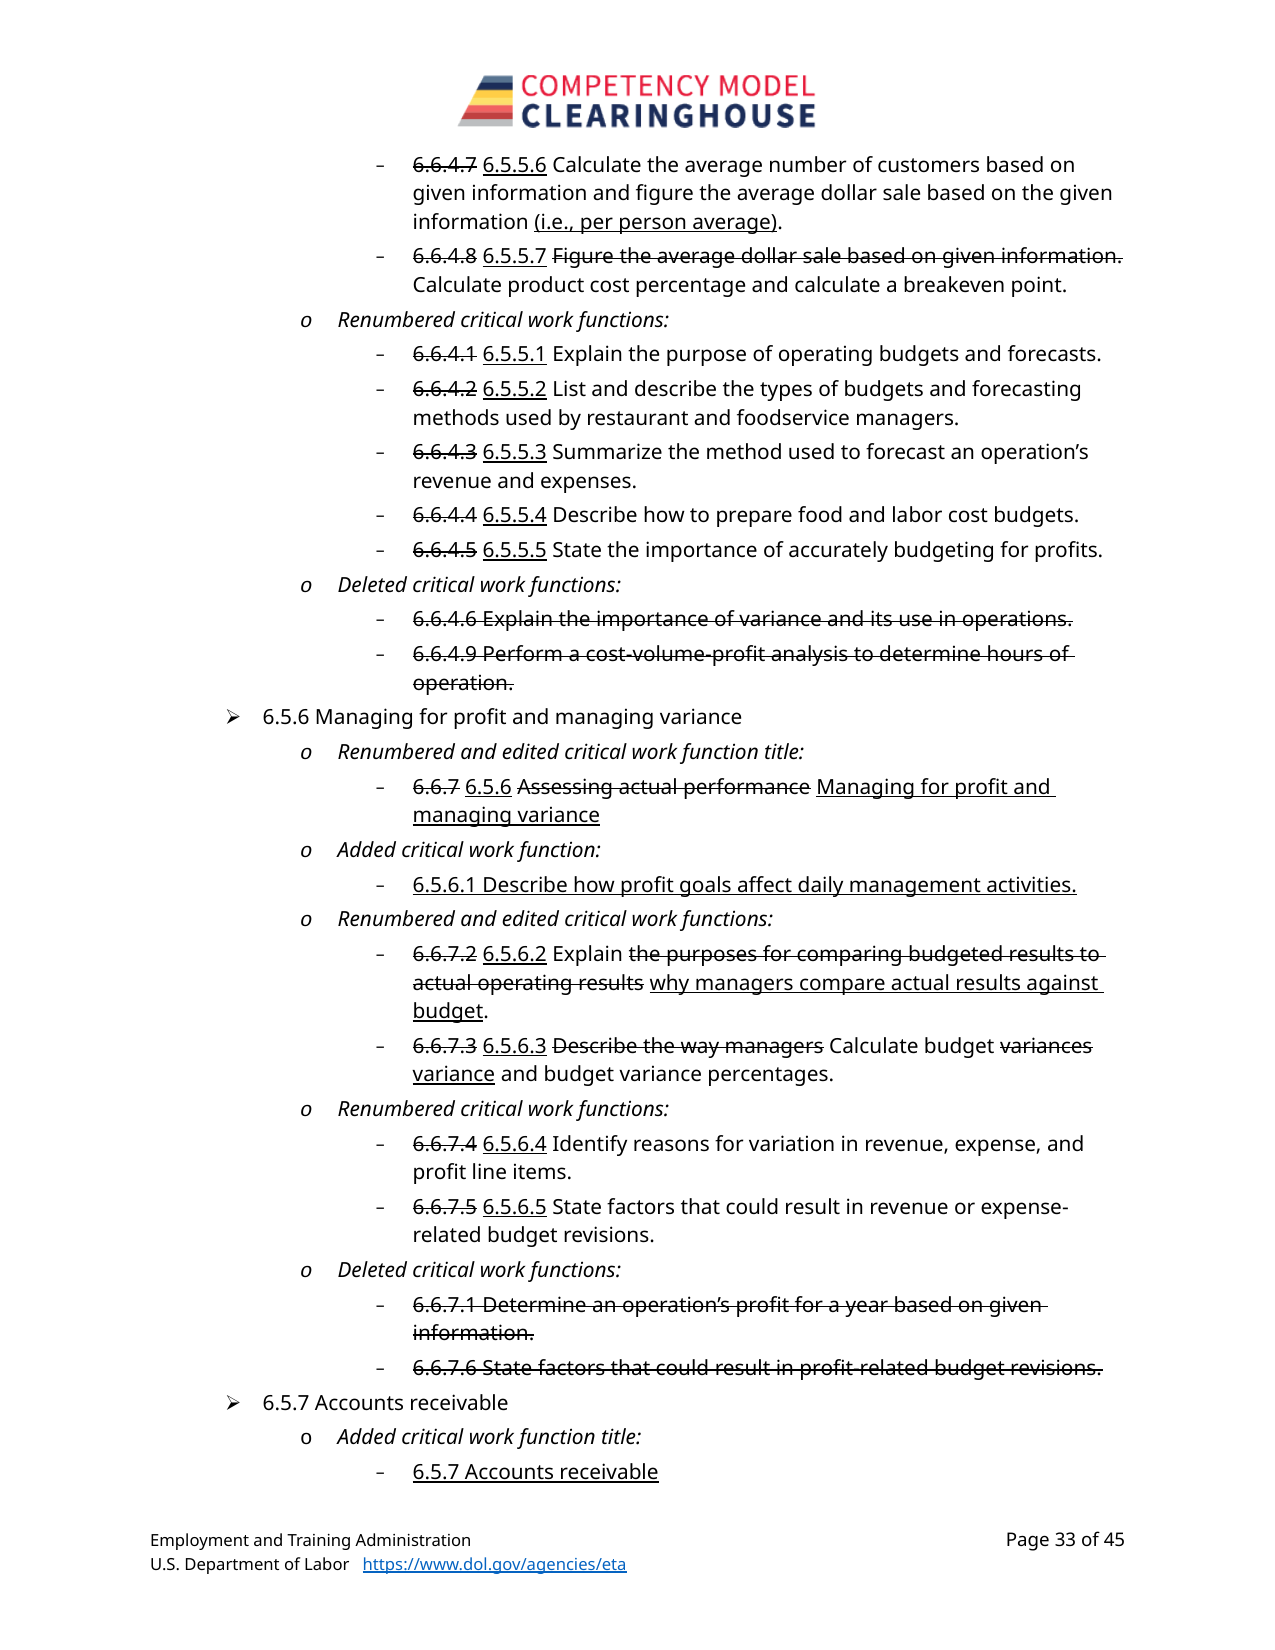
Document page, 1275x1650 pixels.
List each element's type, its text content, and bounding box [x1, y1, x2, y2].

list 6.6.4.6 Explain the importance of variance and its use in operations. [375, 604, 1125, 633]
list 6.6.4.9 Perform a cost-volume-profit analysis to determine hours of operation. [375, 639, 1125, 696]
list 6.6.7.6 State factors that could result in profit-related budget revisions. [375, 1353, 1125, 1381]
list 6.6.4.8 6.5.5.7 Figure the average dollar sale based on given information. Calculate product cost percentage and calculate a breakeven point. [375, 242, 1125, 298]
list Renumbered critical work functions: [300, 1094, 1125, 1122]
list Deleted critical work functions: [300, 1255, 1125, 1283]
list 6.6.7.2 6.5.6.2 Explain the purposes for comparing budgeted results to actual operating results why managers compare actual results against budget. [375, 939, 1125, 1024]
list 6.6.7.5 6.5.6.5 State factors that could result in revenue or expense-related budget revisions. [375, 1192, 1125, 1249]
list Renumbered critical work functions: [300, 305, 1125, 333]
list Deleted critical work functions: [300, 570, 1125, 598]
list 6.6.4.7 6.5.5.6 Calculate the average number of customers based on given information and figure the average dollar sale based on the given information (i.e., per person average). [375, 150, 1125, 235]
list Added critical work function: [300, 835, 1125, 863]
list 6.6.4.4 6.5.5.4 Describe how to prepare food and labor cost budgets. [375, 500, 1125, 529]
list Renumbered and edited critical work functions: [300, 904, 1125, 933]
list 6.6.4.3 6.5.5.3 Summarize the method used to forecast an operation’s revenue and expenses. [375, 437, 1125, 494]
list 6.6.4.5 6.5.5.5 State the importance of accurately budgeting for profits. [375, 535, 1125, 563]
list 6.6.4.1 6.5.5.1 Explain the purpose of operating budgets and forecasts. [375, 339, 1125, 368]
picture [457, 75, 818, 128]
list 6.5.6.1 Describe how profit goals affect daily management activities. [375, 870, 1125, 898]
list 6.6.4.2 6.5.5.2 List and describe the types of budgets and forecasting methods used by restaurant and foodservice managers. [375, 374, 1125, 431]
list Renumbered and edited critical work function title: [300, 737, 1125, 766]
list 6.5.7 Accounts receivable [225, 1388, 1125, 1416]
list 6.6.7.3 6.5.6.3 Describe the way managers Calculate budget variances variance and budget variance percentages. [375, 1031, 1125, 1088]
list 6.6.7.1 Determine an operation’s profit for a year based on given information. [375, 1290, 1125, 1347]
list Added critical work function title: [300, 1422, 1125, 1451]
list 6.5.7 Accounts receivable [375, 1457, 1125, 1486]
list 6.6.7 6.5.6 Assessing actual performance Managing for profit and managing variance [375, 772, 1125, 829]
list 6.6.7.4 6.5.6.4 Identify reasons for variation in revenue, expense, and profit line items. [375, 1129, 1125, 1186]
list 6.5.6 Managing for profit and managing variance [225, 702, 1125, 731]
